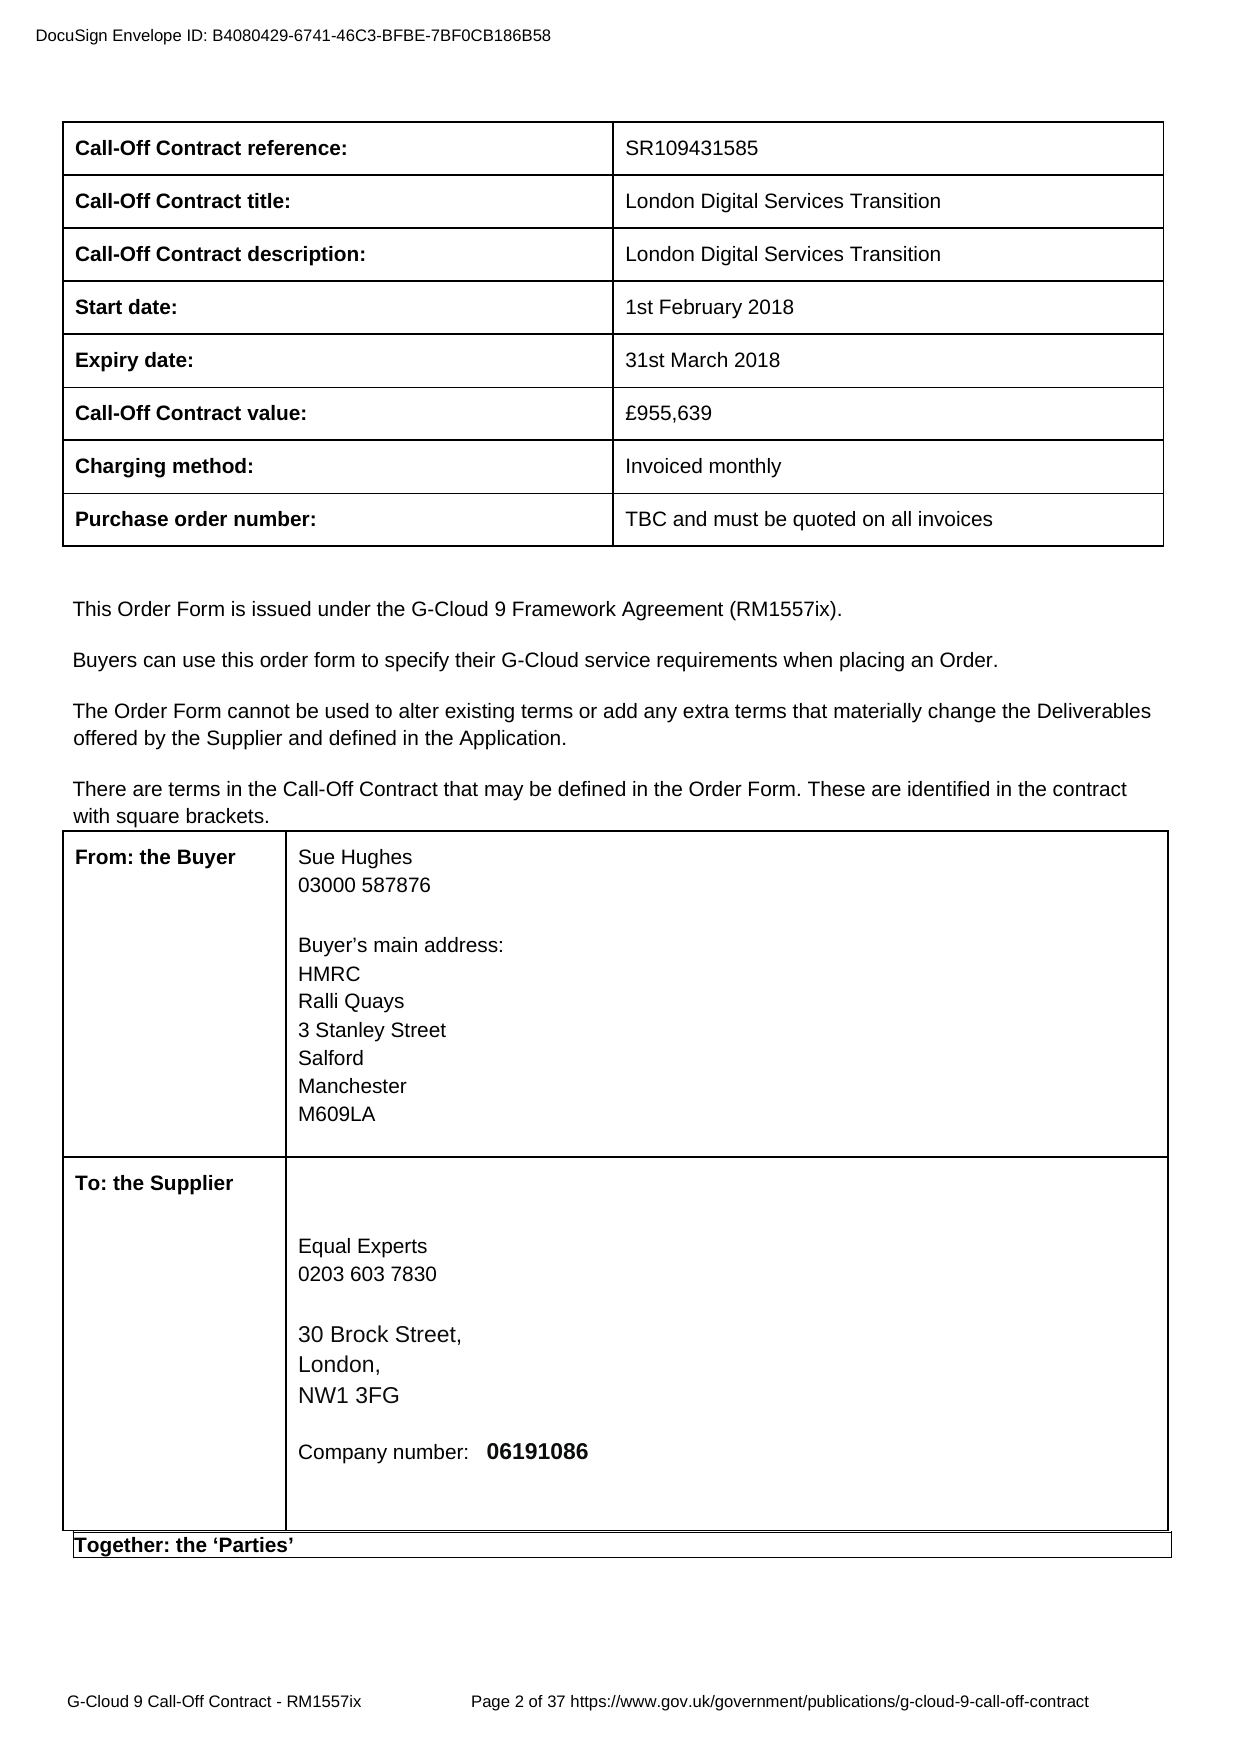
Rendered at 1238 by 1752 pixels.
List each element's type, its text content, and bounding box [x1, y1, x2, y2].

table_cell Charging method: [64, 441, 612, 492]
table_cell SR109431585 [614, 123, 1163, 174]
text Together: the ‘Parties’ [74, 1533, 1171, 1557]
table_cell Start date: [64, 282, 612, 333]
table_cell Call-Off Contract title: [64, 176, 612, 227]
table_cell £955,639 [614, 388, 1163, 439]
table_cell London Digital Services Transition [614, 229, 1163, 280]
table_cell 1st February 2018 [614, 282, 1163, 333]
table_cell Call-Off Contract value: [64, 388, 612, 439]
text The Order Form cannot be used to alter existing terms or add any extra terms that materially change the Deliverables offered by the Supplier and defined in the Application. [72, 699, 1170, 750]
table_cell To: the Supplier [64, 1158, 285, 1530]
table_cell Purchase order number: [64, 494, 612, 545]
text This Order Form is issued under the G-Cloud 9 Framework Agreement (RM1557ix). [72, 597, 1170, 621]
table_cell London Digital Services Transition [614, 176, 1163, 227]
table_cell Equal Experts 0203 603 7830 30 Brock Street, London, NW1 3FG Company number: 06191086 [287, 1158, 1167, 1530]
text Buyers can use this order form to specify their G-Cloud service requirements when placing an Order. [72, 648, 1170, 672]
table_cell Invoiced monthly [614, 441, 1163, 492]
table_cell TBC and must be quoted on all invoices [614, 494, 1163, 545]
table_cell Expiry date: [64, 335, 612, 386]
text There are terms in the Call-Off Contract that may be defined in the Order Form. These are identified in the contract with square brackets. [72, 776, 1170, 827]
table_cell 31st March 2018 [614, 335, 1163, 386]
table_header From: the Buyer [64, 832, 285, 1156]
table_header Sue Hughes 03000 587876 Buyer’s main address: HMRC Ralli Quays 3 Stanley Street Salford Manchester M609LA [287, 832, 1167, 1156]
table_cell Call-Off Contract reference: [64, 123, 612, 174]
table_cell Call-Off Contract description: [64, 229, 612, 280]
